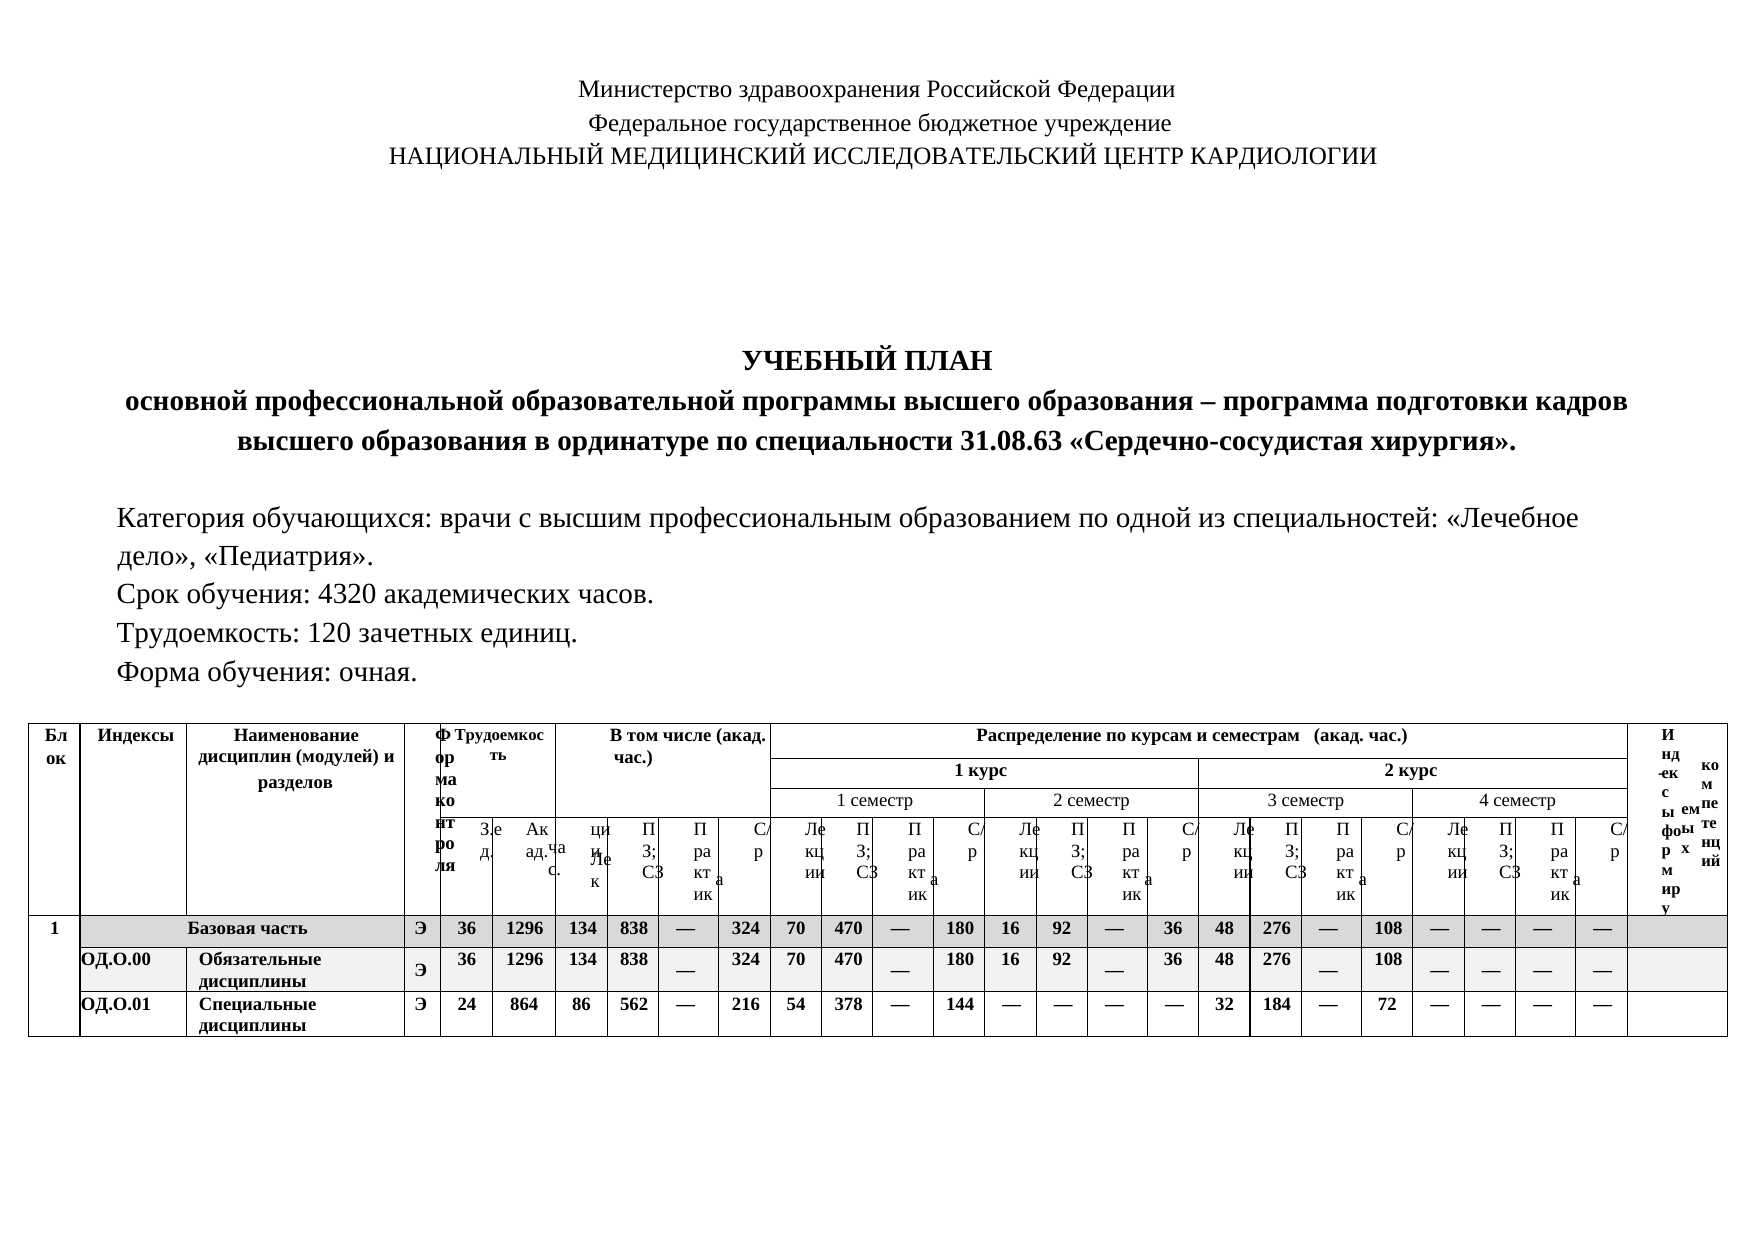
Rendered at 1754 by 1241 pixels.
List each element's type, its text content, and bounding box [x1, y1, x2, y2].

table_cell Э [405, 948, 440, 991]
table_cell — [1576, 916, 1627, 947]
table_cell — [1088, 948, 1147, 991]
table_cell 108 [1362, 916, 1412, 947]
table_cell 54 [771, 992, 821, 1036]
table_cell — [1037, 992, 1087, 1036]
table_cell — [873, 948, 933, 991]
table_cell 838 [608, 916, 658, 947]
table_cell 1 курс [821, 759, 1198, 787]
table_cell 1296 [493, 948, 555, 991]
table_cell [1413, 789, 1464, 817]
table_cell 134 [556, 948, 607, 991]
table_header Индексы [81, 724, 186, 915]
table_cell 184 [1251, 992, 1301, 1036]
table_cell [1413, 818, 1464, 915]
table_cell 134 [556, 916, 607, 947]
table_cell 216 [719, 992, 770, 1036]
table_cell — [1516, 916, 1575, 947]
table_cell 2 семестр [985, 789, 1198, 817]
table_cell Э [405, 916, 440, 947]
text УЧЕБНЫЙ ПЛАН [118, 343, 1368, 377]
text Министерство здравоохранения Российской Федерации [118, 74, 1635, 103]
table_cell 470 [822, 948, 872, 991]
table_header Наименование дисциплин (модулей) и разделов [187, 724, 404, 915]
table_cell [1251, 818, 1301, 915]
table_header [556, 724, 607, 817]
table_cell — [1302, 916, 1361, 947]
table_cell [81, 916, 187, 947]
text НАЦИОНАЛЬНЫЙ МЕДИЦИНСКИЙ ИССЛЕДОВАТЕЛЬСКИЙ ЦЕНТР КАРДИОЛОГИИ [118, 141, 1642, 170]
table_header [1628, 724, 1727, 915]
table_cell ОД.О.01 [81, 992, 186, 1036]
table_cell [608, 818, 658, 915]
table_cell Э [405, 992, 440, 1036]
table_cell [1628, 992, 1727, 1036]
table_cell 48 [1199, 948, 1249, 991]
table_cell 36 [1148, 916, 1198, 947]
text Федеральное государственное бюджетное учреждение [118, 108, 1642, 136]
table_cell 92 [1037, 916, 1087, 947]
table_cell [556, 818, 607, 915]
table_header Бл ок [29, 724, 79, 915]
table_cell 36 [1148, 948, 1198, 991]
table_cell 324 [719, 948, 770, 991]
text Категория обучающихся: врачи с высшим профессиональным образованием по одной из специальностей: «Лечебное дело», «Педиатрия». [116, 501, 1643, 571]
table_cell 1 [29, 916, 79, 1036]
table_cell [1516, 818, 1575, 915]
table_cell [1628, 948, 1727, 991]
table_cell [985, 818, 1036, 915]
table_cell 86 [556, 992, 607, 1036]
table_header Распределение по курсам и семестрам (акад. час.) [821, 724, 1464, 758]
text Срок обучения: 4320 академических часов. [116, 576, 1643, 610]
table_cell 276 [1251, 916, 1301, 947]
table_cell [1628, 916, 1727, 947]
text основной профессиональной образовательной программы высшего образования – программа подготовки кадров высшего образования в ординатуре по специальности 31.08.63 «Сердечно-сосудистая хирургия». [125, 383, 1643, 457]
table_cell 144 [934, 992, 984, 1036]
table_cell [1362, 818, 1412, 915]
table_cell — [1413, 948, 1464, 991]
table_cell [1465, 818, 1515, 915]
table_cell [873, 818, 933, 915]
table_cell — [1302, 948, 1361, 991]
table_cell — [1576, 948, 1627, 991]
table_cell 16 [985, 948, 1036, 991]
table_header [1464, 724, 1627, 758]
table_cell [1037, 818, 1087, 915]
table_cell — [659, 916, 718, 947]
table_cell 276 [1251, 948, 1301, 991]
table_cell — [1465, 992, 1515, 1036]
table_cell — [1413, 992, 1464, 1036]
table_header [771, 724, 821, 758]
table_cell — [1088, 916, 1147, 947]
table_cell [822, 818, 872, 915]
table_cell 70 [771, 948, 821, 991]
table_cell [1302, 818, 1361, 915]
table_cell [771, 789, 821, 817]
table_cell 864 [493, 992, 555, 1036]
text Форма обучения: очная. [116, 654, 1643, 687]
table_cell — [1465, 916, 1515, 947]
table_cell 838 [608, 948, 658, 991]
table_cell — [1088, 992, 1147, 1036]
table_cell 180 [934, 948, 984, 991]
table_cell [1148, 818, 1198, 915]
table_cell 16 [985, 916, 1036, 947]
table_cell 1 семестр [821, 789, 984, 817]
table_cell 1296 [493, 916, 555, 947]
table_cell [771, 818, 821, 915]
table_cell [934, 818, 984, 915]
table_cell — [1576, 992, 1627, 1036]
table_cell 180 [934, 916, 984, 947]
table_cell — [659, 992, 718, 1036]
table_cell 70 [771, 916, 821, 947]
table_cell 4 семестр [1464, 789, 1627, 817]
table_cell 108 [1362, 948, 1412, 991]
table_cell 72 [1362, 992, 1412, 1036]
table_cell Базовая часть [187, 916, 404, 947]
table_header Трудоемкос ть [441, 724, 555, 817]
table_cell 32 [1199, 992, 1249, 1036]
table_cell 92 [1037, 948, 1087, 991]
table_cell 2 курс [1199, 759, 1464, 787]
table_cell 48 [1199, 916, 1249, 947]
table_cell [1199, 818, 1249, 915]
table_cell Специальные дисциплины [187, 992, 404, 1036]
table_cell [771, 759, 821, 787]
table_cell [659, 818, 718, 915]
table_cell — [873, 992, 933, 1036]
table_cell [1088, 818, 1147, 915]
text Трудоемкость: 120 зачетных единиц. [116, 615, 1643, 649]
table_cell — [873, 916, 933, 947]
table_cell — [659, 948, 718, 991]
table_cell — [1516, 992, 1575, 1036]
table_cell [719, 818, 770, 915]
table_cell 3 семестр [1199, 789, 1412, 817]
table_cell 36 [441, 948, 492, 991]
table_cell — [985, 992, 1036, 1036]
table_cell Обязательные дисциплины [187, 948, 404, 991]
table_cell — [1148, 992, 1198, 1036]
table_cell — [1302, 992, 1361, 1036]
table_cell [1464, 759, 1627, 787]
table_cell — [1516, 948, 1575, 991]
table_cell 24 [441, 992, 492, 1036]
table_cell [493, 818, 555, 915]
table_header [405, 724, 440, 915]
table_cell [441, 818, 492, 915]
table_cell ОД.О.00 [81, 948, 186, 991]
table_cell 470 [822, 916, 872, 947]
table_cell 36 [441, 916, 492, 947]
table_cell — [1465, 948, 1515, 991]
table_header В том числе (акад. час.) [607, 724, 770, 817]
table_cell 324 [719, 916, 770, 947]
table_cell 378 [822, 992, 872, 1036]
table_cell [1576, 818, 1627, 915]
table_cell 562 [608, 992, 658, 1036]
table_cell — [1413, 916, 1464, 947]
